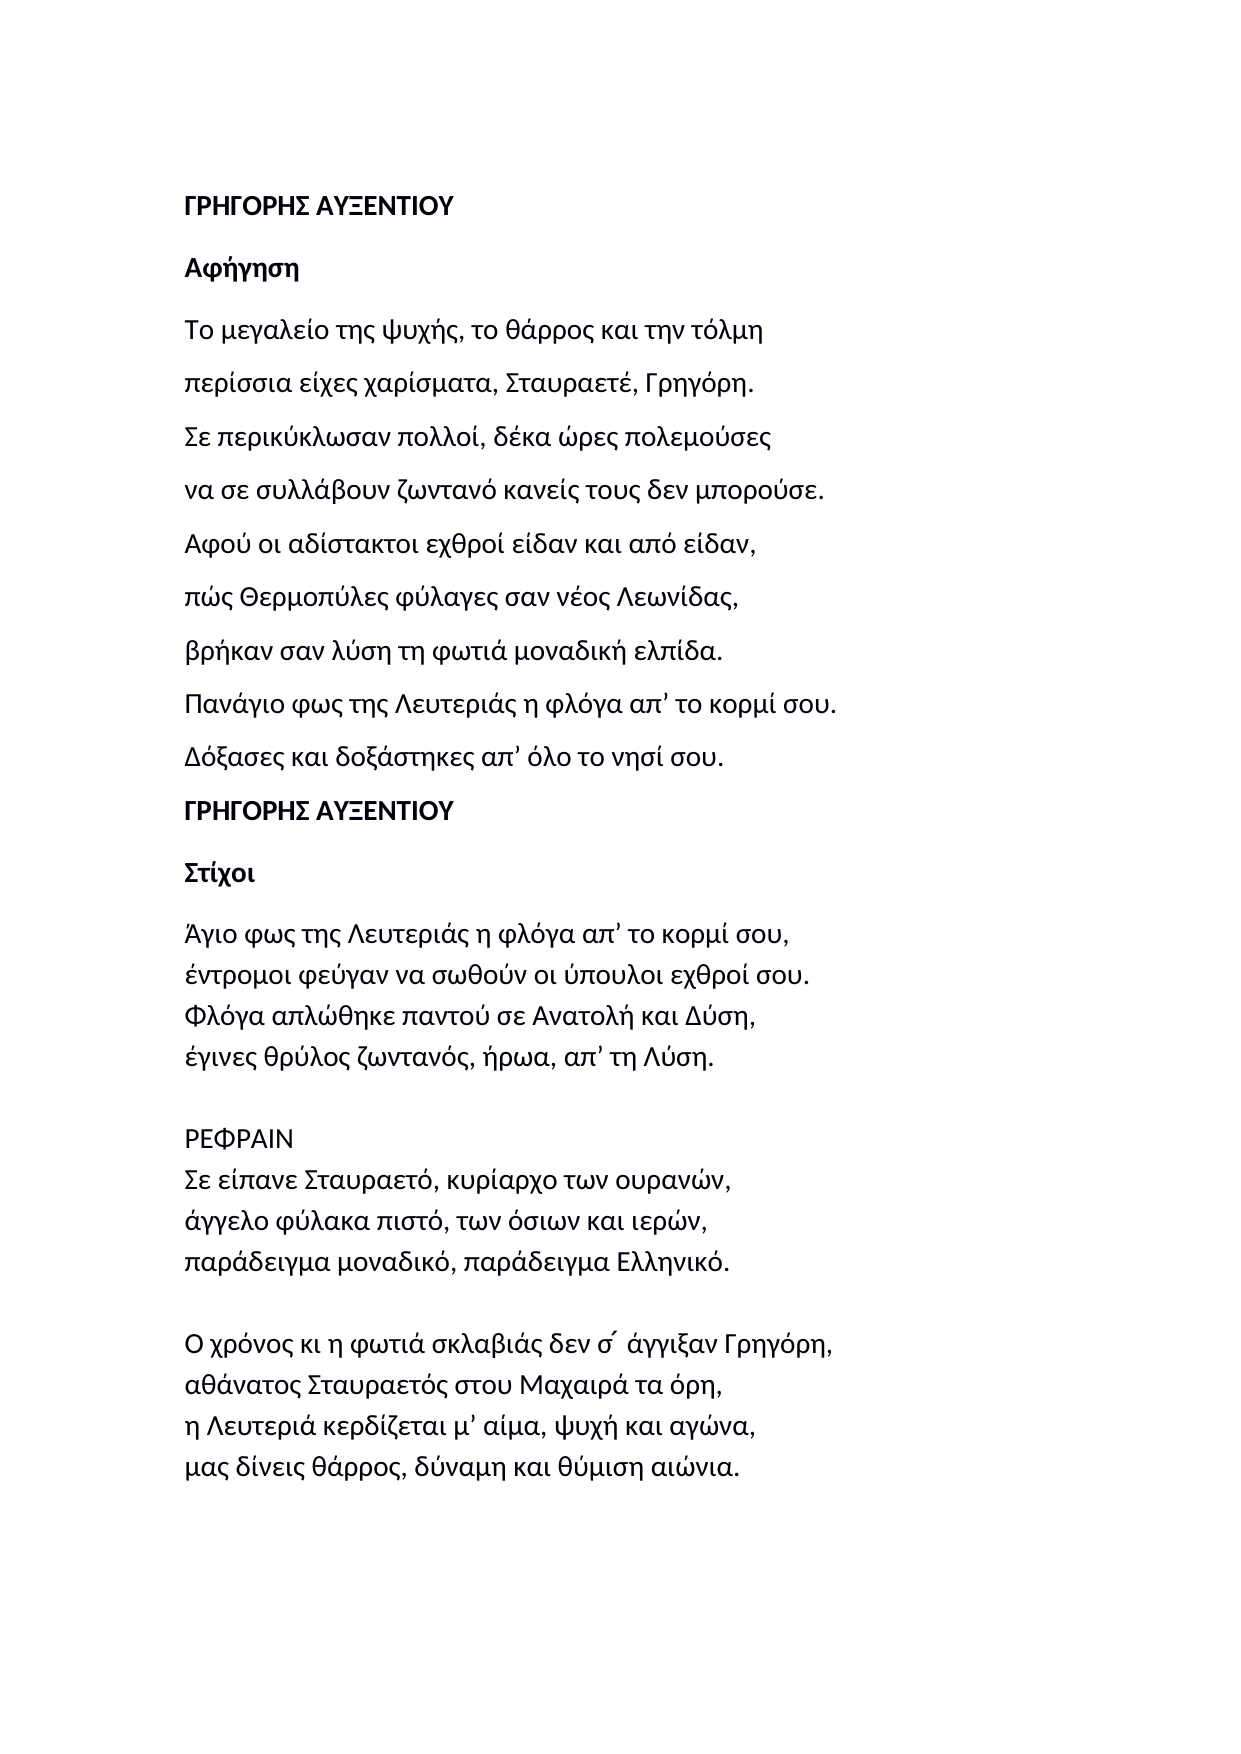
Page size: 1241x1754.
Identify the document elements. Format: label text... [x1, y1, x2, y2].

text Πανάγιο φως της Λευτεριάς η φλόγα απ’ το κορμί σου. [184, 685, 1165, 721]
text Δόξασες και δοξάστηκες απ’ όλο το νησί σου. [184, 738, 1165, 774]
text Το μεγαλείο της ψυχής, το θάρρος και την τόλμη [184, 311, 1165, 347]
text Σε περικύκλωσαν πολλοί, δέκα ώρες πολεμούσες [184, 418, 1165, 453]
text μας δίνεις θάρρος, δύναμη και θύμιση αιώνια. [184, 1448, 1165, 1483]
text Ο χρόνος κι η φωτιά σκλαβιάς δεν σ ́ άγγιξαν Γρηγόρη, [184, 1325, 1165, 1360]
text έγινες θρύλος ζωντανός, ήρωα, απ’ τη Λύση. [184, 1038, 1165, 1074]
text παράδειγμα μοναδικό, παράδειγμα Eλληνικό. [184, 1243, 1165, 1278]
text ΓΡΗΓΟΡΗΣ ΑΥΞΕΝΤΙΟΥ [184, 187, 1165, 223]
text αθάνατος Σταυραετός στου Μαχαιρά τα όρη, [184, 1366, 1165, 1401]
text πώς Θερμοπύλες φύλαγες σαν νέος Λεωνίδας, [184, 578, 1165, 614]
text ΓΡΗΓΟΡΗΣ ΑΥΞΕΝΤΙΟΥ [184, 792, 1165, 827]
text Άγιο φως της Λευτεριάς η φλόγα απ’ το κορμί σου, [184, 915, 1165, 951]
text Αφού οι αδίστακτοι εχθροί είδαν και από είδαν, [184, 525, 1165, 560]
text Σε είπανε Σταυραετό, κυρίαρχο των ουρανών, [184, 1161, 1165, 1197]
text περίσσια είχες χαρίσματα, Σταυραετέ, Γρηγόρη. [184, 364, 1165, 400]
text άγγελο φύλακα πιστό, των όσιων και ιερών, [184, 1202, 1165, 1238]
text Στίχοι [184, 854, 1165, 889]
text Αφήγηση [184, 249, 1165, 285]
text να σε συλλάβουν ζωντανό κανείς τους δεν μπορούσε. [184, 471, 1165, 507]
text ΡΕΦΡΑΙΝ [184, 1120, 1165, 1156]
text βρήκαν σαν λύση τη φωτιά μοναδική ελπίδα. [184, 632, 1165, 667]
text έντρομοι φεύγαν να σωθούν οι ύπουλοι εχθροί σου. [184, 956, 1165, 992]
text η Λευτεριά κερδίζεται μ’ αίμα, ψυχή και αγώνα, [184, 1407, 1165, 1442]
text Φλόγα απλώθηκε παντού σε Ανατολή και Δύση, [184, 997, 1165, 1033]
